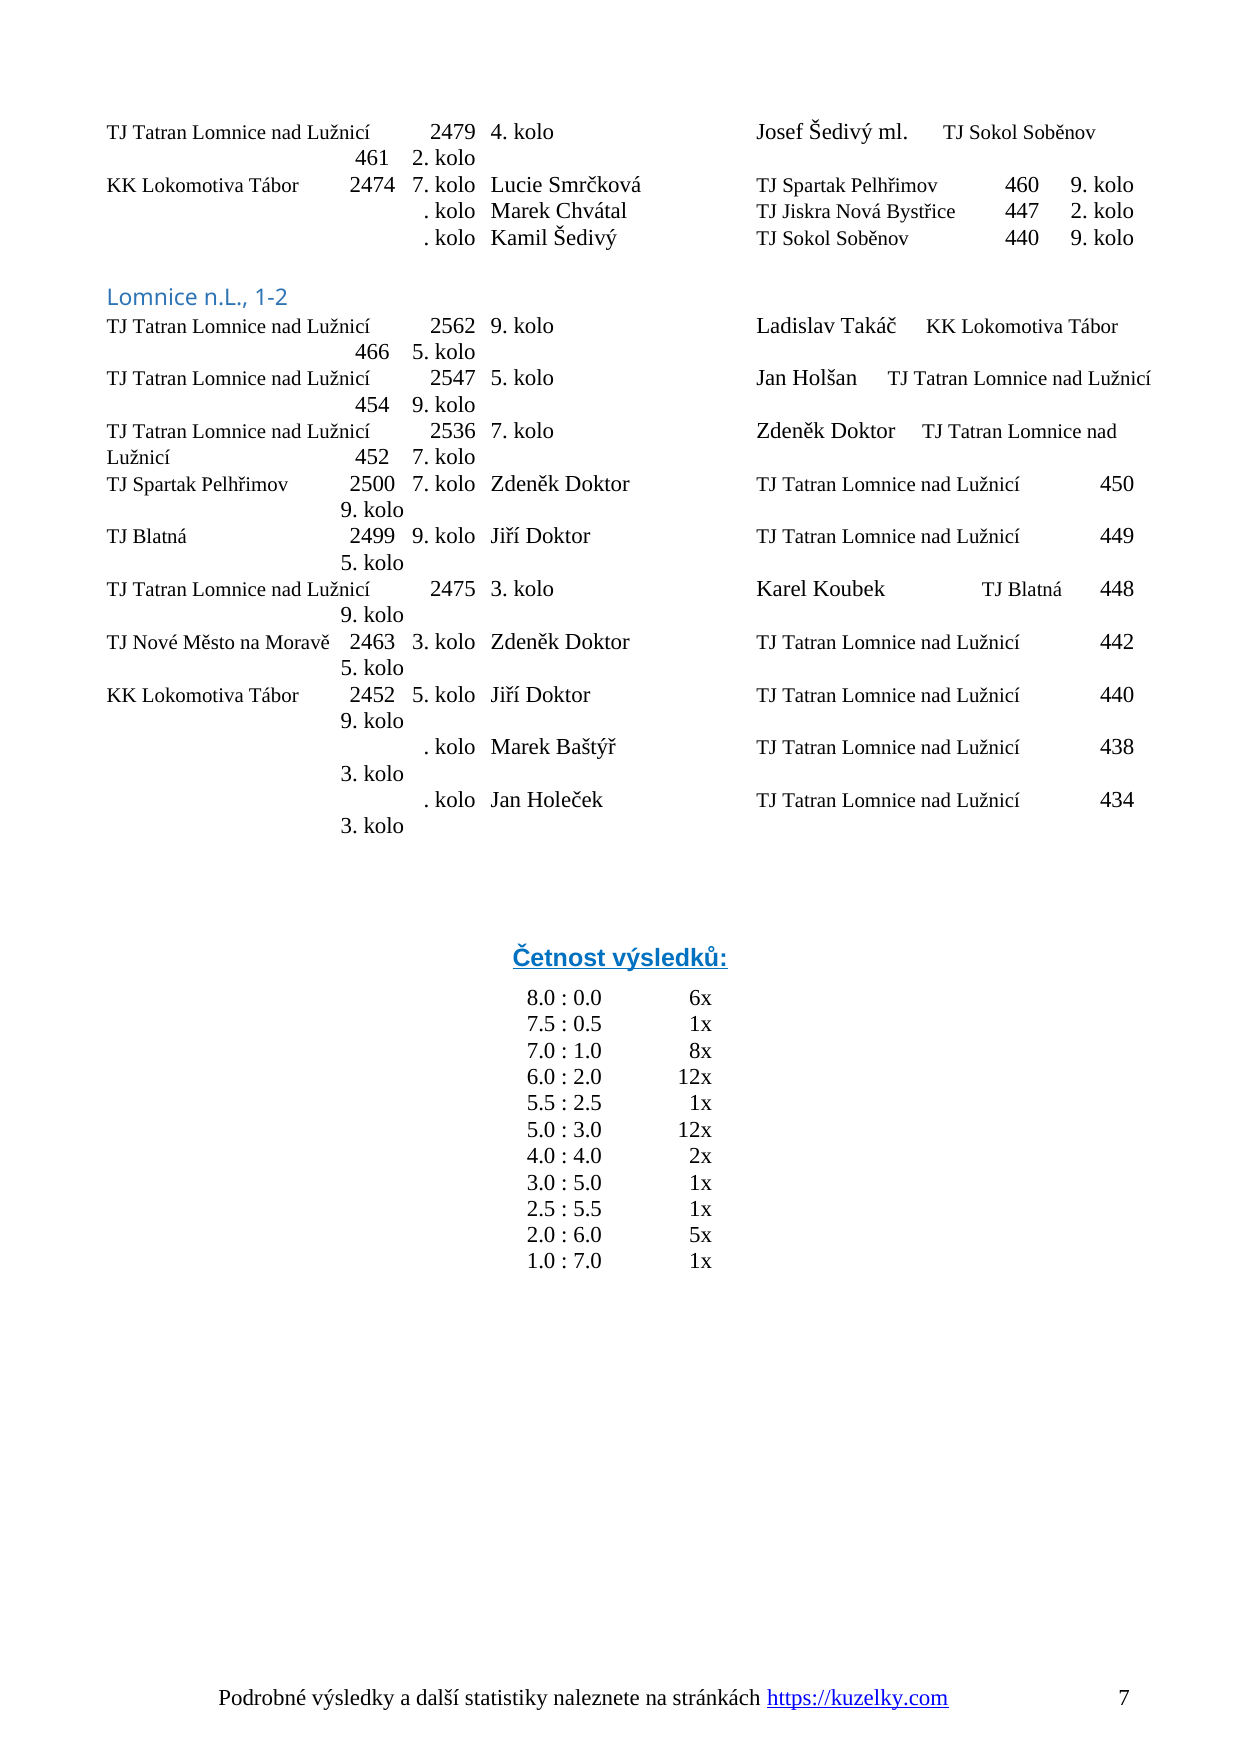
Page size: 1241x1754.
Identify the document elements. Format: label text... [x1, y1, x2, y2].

text TJ Nové Město na Moravě 2463 3. kolo Zdeněk Doktor TJ Tatran Lomnice nad Lužnicí 442 5. kolo [106, 628, 1134, 681]
text 4.0 : 4.0 2x [106, 1142, 1134, 1168]
text 7.0 : 1.0 8x [106, 1037, 1134, 1063]
text TJ Spartak Pelhřimov 2500 7. kolo Zdeněk Doktor TJ Tatran Lomnice nad Lužnicí 450 9. kolo [106, 470, 1134, 522]
text . kolo Kamil Šedivý TJ Sokol Soběnov 440 9. kolo [106, 223, 1134, 250]
text TJ Tatran Lomnice nad Lužnicí 2475 3. kolo Karel Koubek TJ Blatná 448 9. kolo [106, 575, 1134, 628]
text TJ Blatná 2499 9. kolo Jiří Doktor TJ Tatran Lomnice nad Lužnicí 449 5. kolo [106, 522, 1134, 575]
text 5.0 : 3.0 12x [106, 1116, 1134, 1142]
text . kolo Marek Baštýř TJ Tatran Lomnice nad Lužnicí 438 3. kolo [106, 733, 1134, 786]
text 1.0 : 7.0 1x [106, 1248, 1134, 1274]
text 2.0 : 6.0 5x [106, 1221, 1134, 1248]
text TJ Tatran Lomnice nad Lužnicí 2547 5. kolo Jan Holšan TJ Tatran Lomnice nad Lužnicí 454 9. kolo [106, 364, 1134, 417]
subtitle Lomnice n.L., 1-2 [106, 280, 1134, 312]
text 2.5 : 5.5 1x [106, 1195, 1134, 1221]
text KK Lokomotiva Tábor 2474 7. kolo Lucie Smrčková TJ Spartak Pelhřimov 460 9. kolo [106, 171, 1134, 197]
text TJ Tatran Lomnice nad Lužnicí 2479 4. kolo Josef Šedivý ml. TJ Sokol Soběnov 461 2. kolo [106, 118, 1134, 171]
text . kolo Jan Holeček TJ Tatran Lomnice nad Lužnicí 434 3. kolo [106, 786, 1134, 839]
text 8.0 : 0.0 6x [106, 984, 1134, 1010]
text . kolo Marek Chvátal TJ Jiskra Nová Bystřice 447 2. kolo [106, 197, 1134, 223]
text TJ Tatran Lomnice nad Lužnicí 2562 9. kolo Ladislav Takáč KK Lokomotiva Tábor 466 5. kolo [106, 312, 1134, 364]
text Četnost výsledků: [94, 943, 1145, 972]
text 7.5 : 0.5 1x [106, 1010, 1134, 1037]
text 3.0 : 5.0 1x [106, 1168, 1134, 1195]
text 6.0 : 2.0 12x [106, 1063, 1134, 1089]
text 5.5 : 2.5 1x [106, 1089, 1134, 1116]
text TJ Tatran Lomnice nad Lužnicí 2536 7. kolo Zdeněk Doktor TJ Tatran Lomnice nad Lužnicí 452 7. kolo [106, 417, 1134, 470]
text KK Lokomotiva Tábor 2452 5. kolo Jiří Doktor TJ Tatran Lomnice nad Lužnicí 440 9. kolo [106, 681, 1134, 733]
